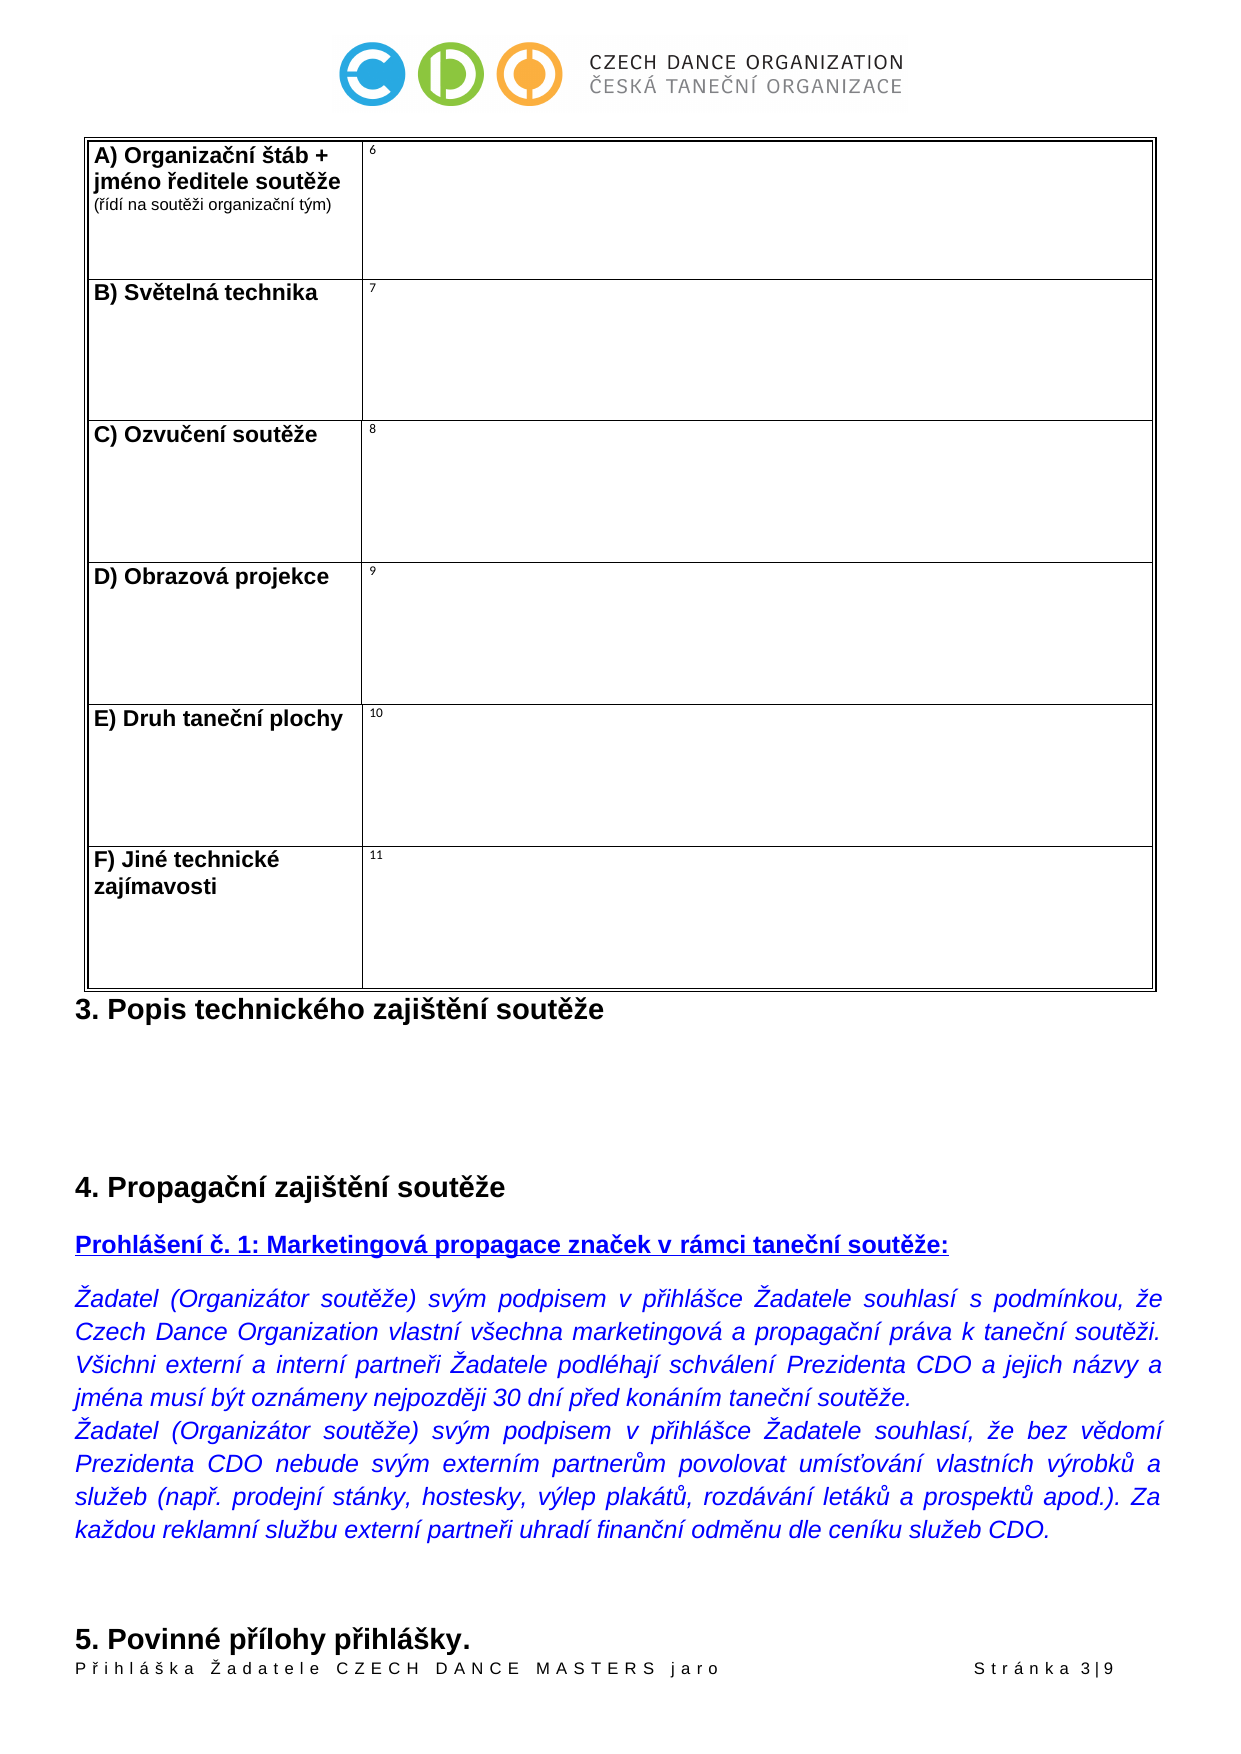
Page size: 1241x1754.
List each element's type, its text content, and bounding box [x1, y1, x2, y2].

table_cell E) Druh taneční plochy [89, 705, 362, 846]
table_cell [362, 563, 1152, 704]
table_cell [363, 847, 1152, 987]
table_cell C) Ozvučení soutěže [89, 421, 361, 562]
text 4. Propagační zajištění soutěže [75, 1170, 1165, 1204]
table_cell [363, 705, 1152, 846]
table_cell D) Obrazová projekce [89, 563, 361, 704]
table_header [363, 142, 1152, 279]
picture [332, 35, 909, 113]
table_cell [362, 421, 1152, 562]
text 3. Popis technického zajištění soutěže [75, 992, 1165, 1026]
text 5. Povinné přílohy přihlášky. [75, 1622, 1165, 1656]
text Žadatel (Organizátor soutěže) svým podpisem v přihlášce Žadatele souhlasí, že bez vědomí Prezidenta CDO nebude svým externím partnerům povolovat umísťování vlastních výrobků a služeb (např. prodejní stánky, hostesky, výlep plakátů, rozdávání letáků a prospektů apod.). Za každou reklamní službu externí partneři uhradí finanční odměnu dle ceníku služeb CDO. [75, 1416, 1165, 1543]
text Žadatel (Organizátor soutěže) svým podpisem v přihlášce Žadatele souhlasí s podmínkou, že Czech Dance Organization vlastní všechna marketingová a propagační práva k taneční soutěži. Všichni externí a interní partneři Žadatele podléhají schválení Prezidenta CDO a jejich názvy a jména musí být oznámeny nejpozději 30 dní před konáním taneční soutěže. [75, 1283, 1165, 1411]
table_cell [363, 280, 1152, 420]
text Prohlášení č. 1: Marketingová propagace značek v rámci taneční soutěže: [75, 1230, 1165, 1258]
table_header A) Organizační štáb + jméno ředitele soutěže (řídí na soutěži organizační tým) [89, 142, 362, 279]
table_cell F) Jiné technické zajímavosti [89, 847, 362, 987]
table_cell B) Světelná technika [89, 280, 362, 420]
